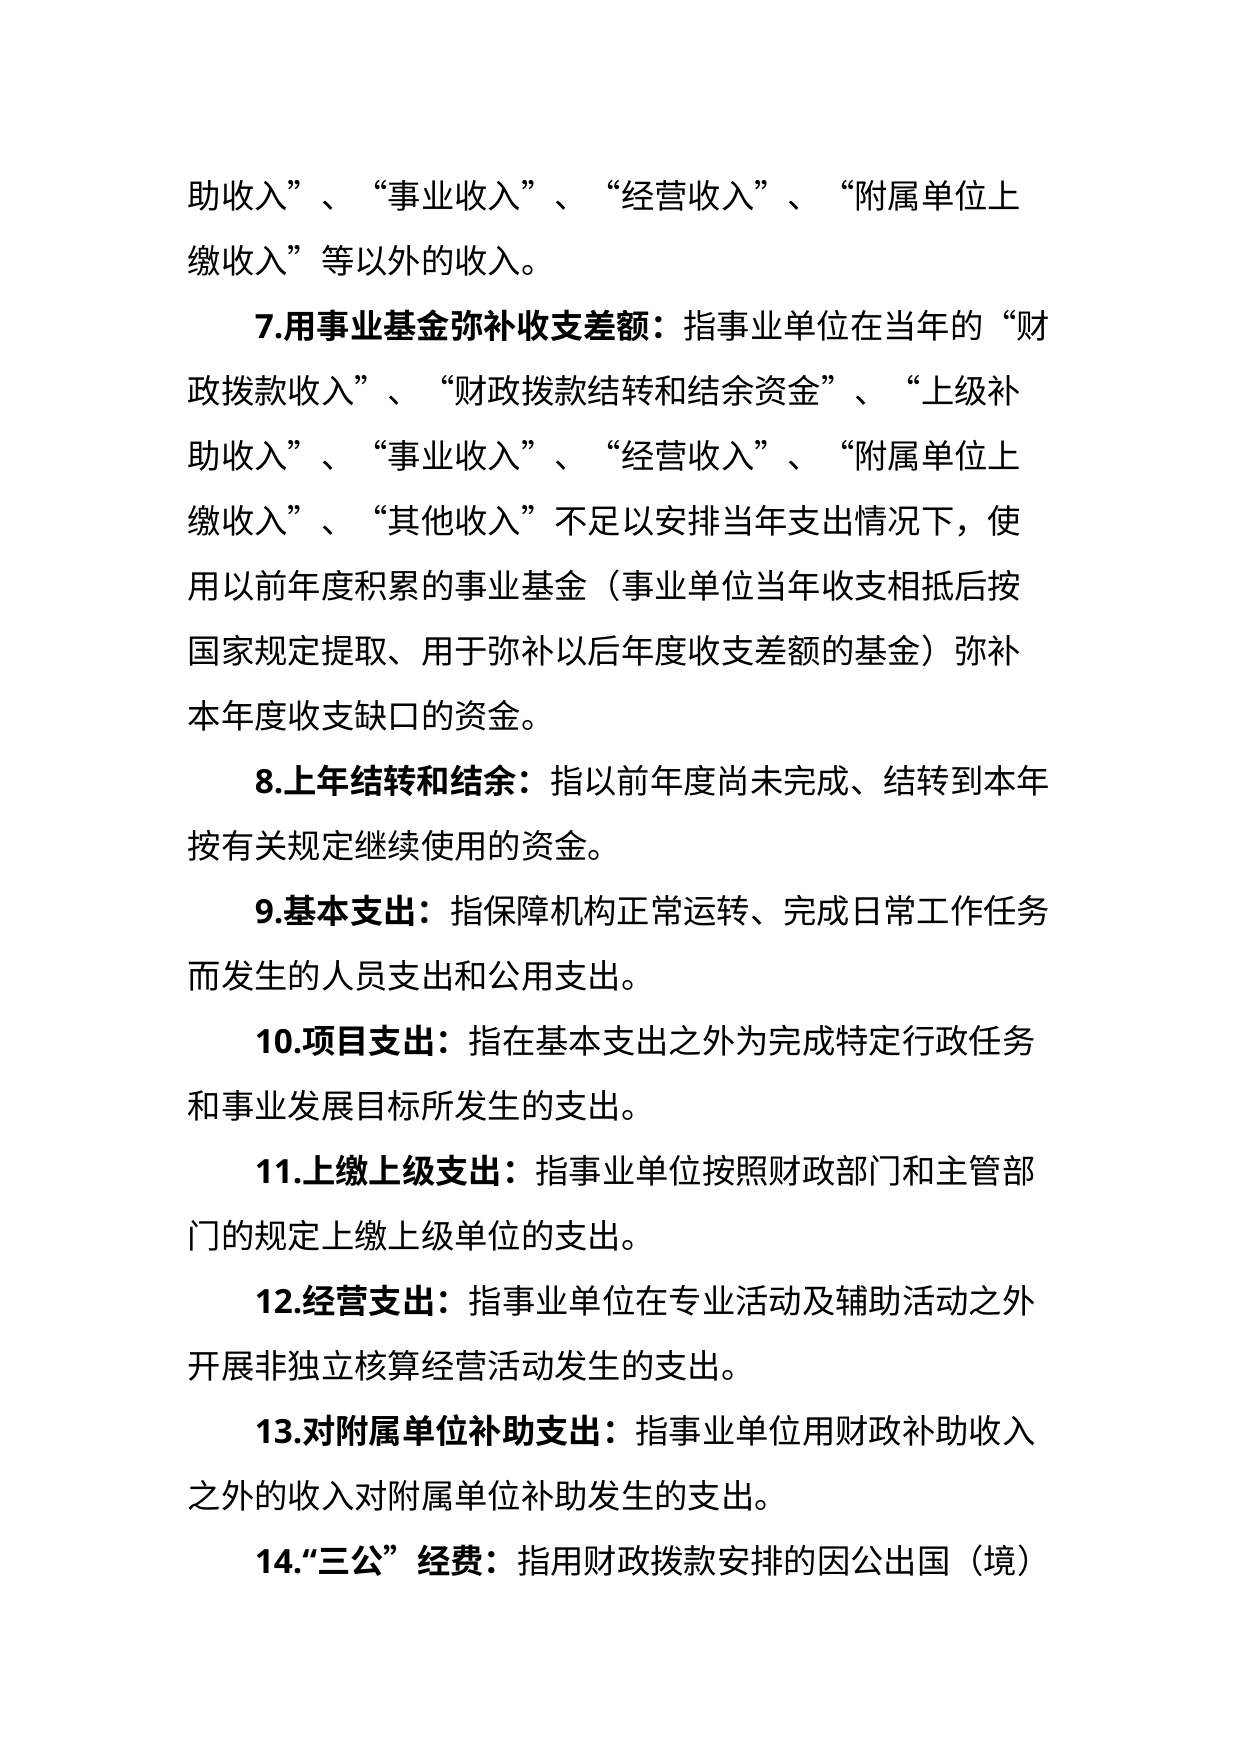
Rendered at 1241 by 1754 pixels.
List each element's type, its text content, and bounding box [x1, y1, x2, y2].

text 8.上年结转和结余：指以前年度尚未完成、结转到本年按有关规定继续使用的资金。 [187, 747, 1053, 877]
text 11.上缴上级支出：指事业单位按照财政部门和主管部门的规定上缴上级单位的支出。 [187, 1137, 1053, 1267]
text 12.经营支出：指事业单位在专业活动及辅助活动之外开展非独立核算经营活动发生的支出。 [187, 1267, 1053, 1397]
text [187, 1527, 1053, 1592]
text 10.项目支出：指在基本支出之外为完成特定行政任务和事业发展目标所发生的支出。 [187, 1007, 1053, 1137]
text 13.对附属单位补助支出：指事业单位用财政补助收入之外的收入对附属单位补助发生的支出。 [187, 1397, 1053, 1527]
text 9.基本支出：指保障机构正常运转、完成日常工作任务而发生的人员支出和公用支出。 [187, 877, 1053, 1007]
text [187, 162, 1053, 292]
text 7.用事业基金弥补收支差额：指事业单位在当年的“财政拨款收入”、“财政拨款结转和结余资金”、“上级补助收入”、“事业收入”、“经营收入”、“附属单位上缴收入”、“其他收入”不足以安排当年支出情况下，使用以前年度积累的事业基金（事业单位当年收支相抵后按国家规定提取、用于弥补以后年度收支差额的基金）弥补本年度收支缺口的资金。 [187, 292, 1053, 747]
